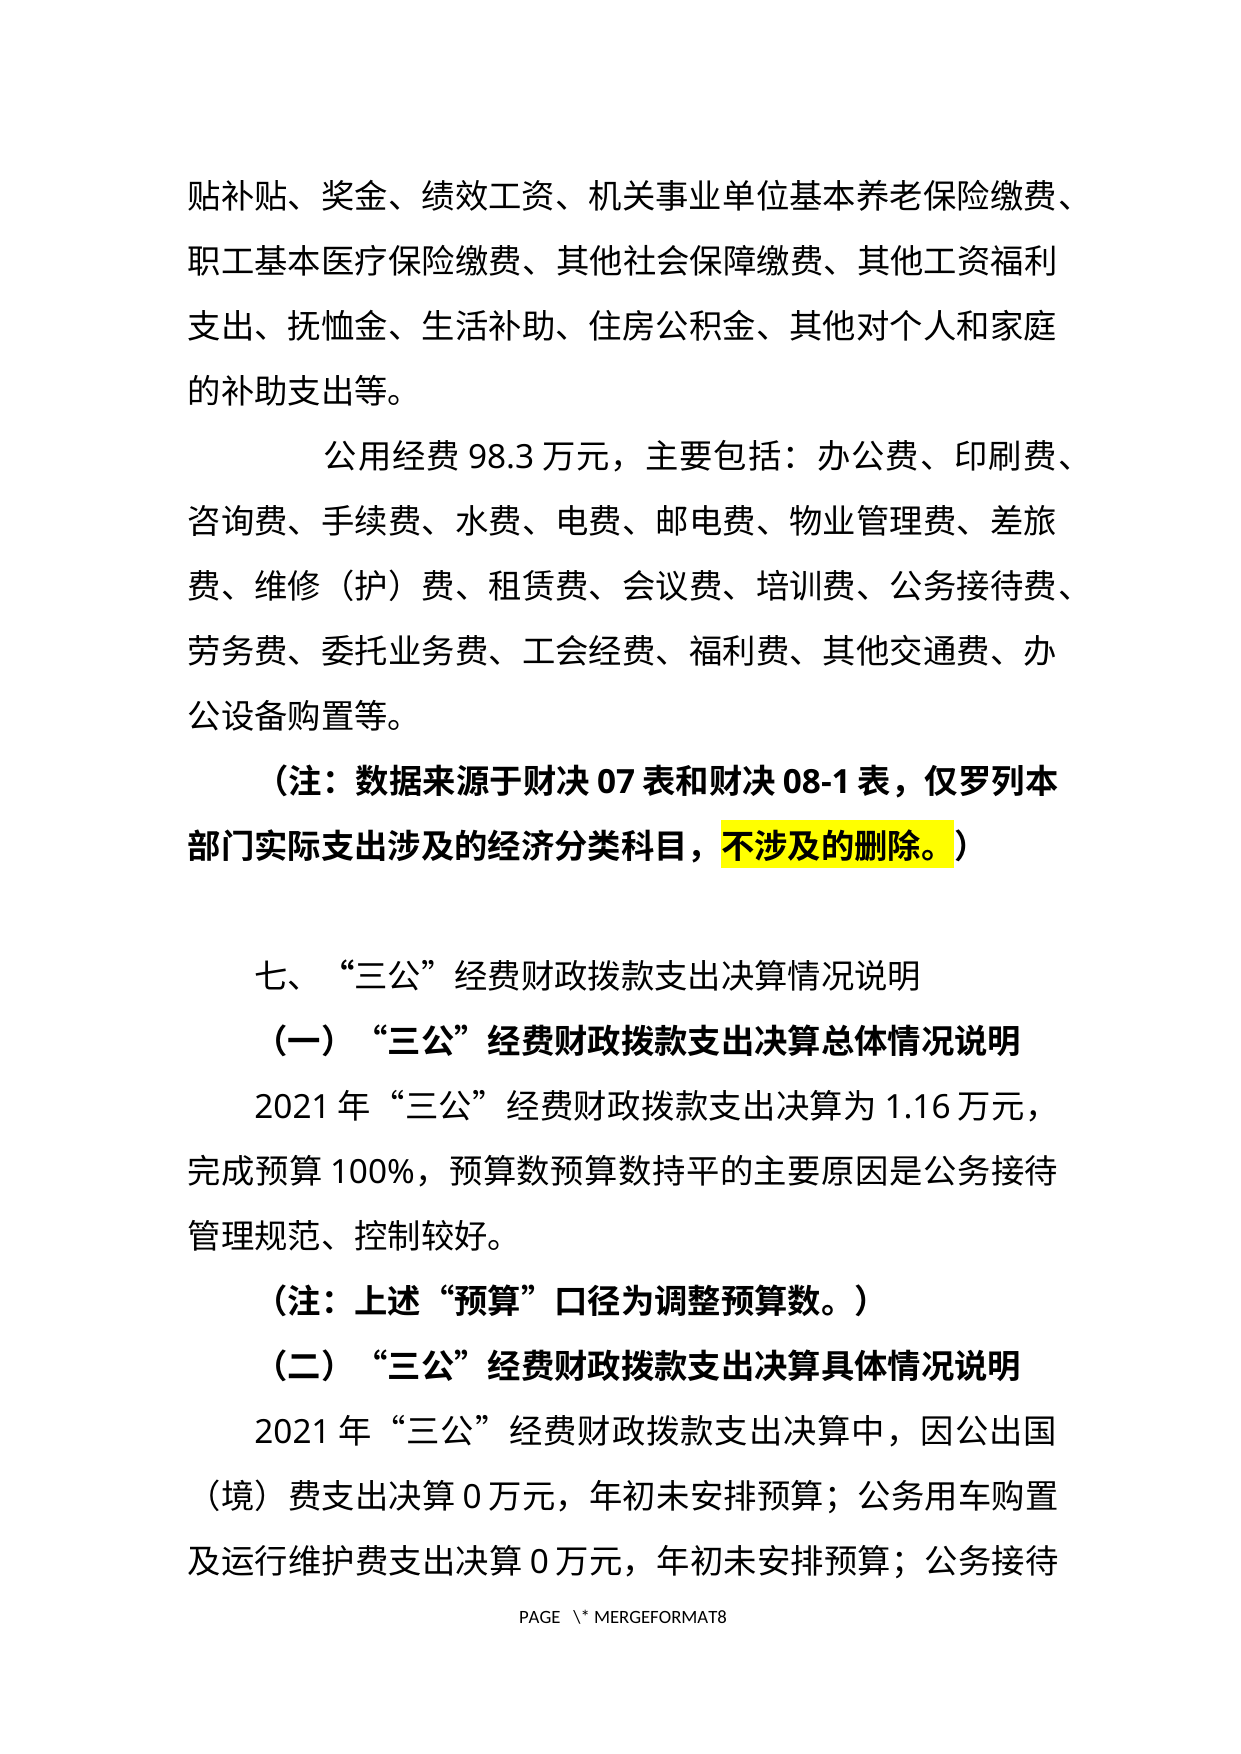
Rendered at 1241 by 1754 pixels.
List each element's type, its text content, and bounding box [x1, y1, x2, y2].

text 2021年“三公”经费财政拨款支出决算为1.16万元，完成预算100%，预算数预算数持平的主要原因是公务接待管理规范、控制较好。 [187, 1072, 1058, 1267]
text （一）“三公”经费财政拨款支出决算总体情况说明 [187, 1007, 1058, 1072]
text （注：上述“预算”口径为调整预算数。） [187, 1267, 1058, 1332]
text （二）“三公”经费财政拨款支出决算具体情况说明 [187, 1332, 1058, 1397]
text （注：数据来源于财决07表和财决08-1表，仅罗列本部门实际支出涉及的经济分类科目，不涉及的删除。） [187, 747, 1058, 877]
text 七、“三公”经费财政拨款支出决算情况说明 [187, 942, 1058, 1007]
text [187, 162, 1058, 422]
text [187, 1397, 1058, 1592]
text 公用经费98.3万元，主要包括：办公费、印刷费、咨询费、手续费、水费、电费、邮电费、物业管理费、差旅费、维修（护）费、租赁费、会议费、培训费、公务接待费、劳务费、委托业务费、工会经费、福利费、其他交通费、办公设备购置等。 [187, 422, 1058, 747]
